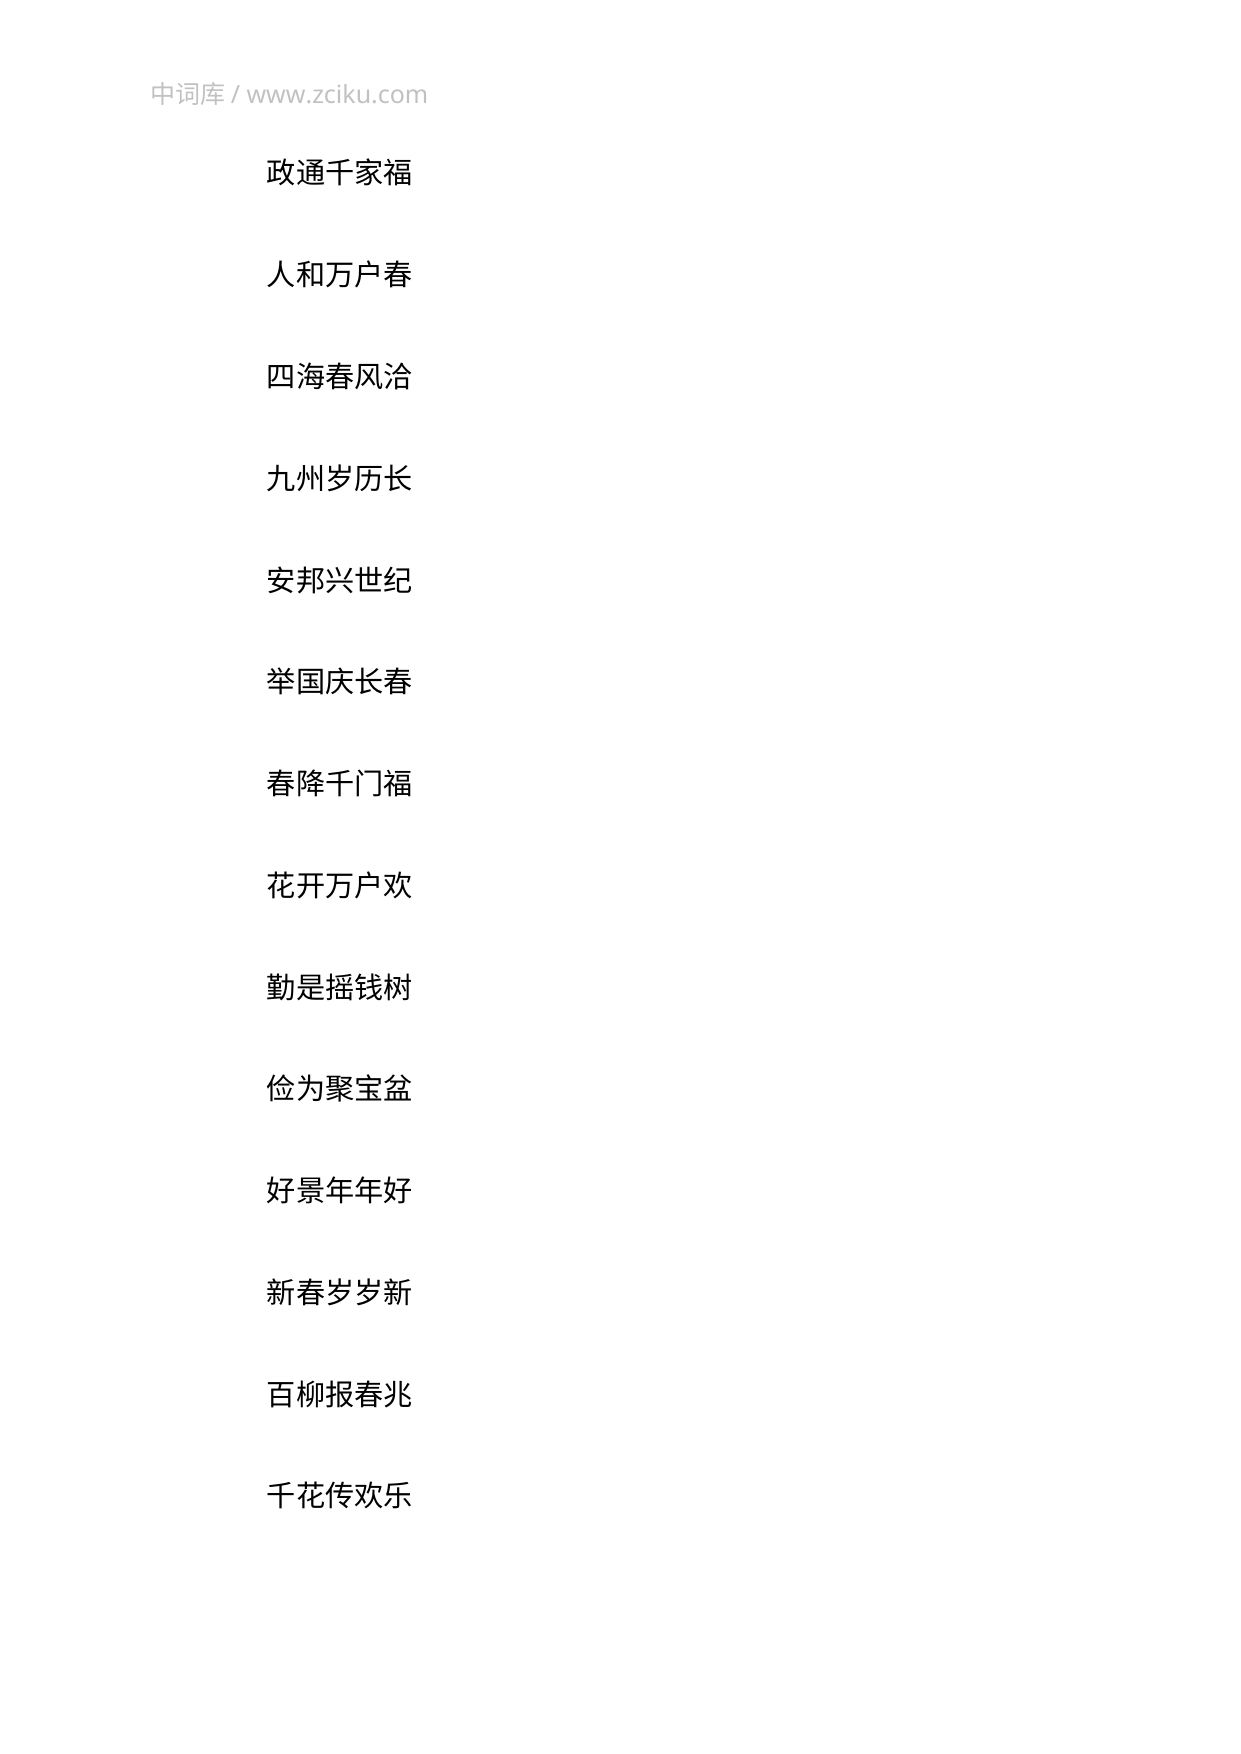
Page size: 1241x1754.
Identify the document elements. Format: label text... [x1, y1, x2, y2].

text 举国庆长春 [150, 659, 1090, 701]
text 政通千家福 [150, 150, 1090, 192]
text 千花传欢乐 [150, 1473, 1090, 1515]
text 九州岁历长 [150, 455, 1090, 498]
text 花开万户欢 [150, 862, 1090, 905]
text 人和万户春 [150, 252, 1090, 294]
text 安邦兴世纪 [150, 557, 1090, 599]
text 好景年年好 [150, 1168, 1090, 1210]
text 俭为聚宝盆 [150, 1066, 1090, 1108]
text 四海春风洽 [150, 353, 1090, 396]
text 春降千门福 [150, 761, 1090, 803]
text 新春岁岁新 [150, 1269, 1090, 1312]
text 勤是摇钱树 [150, 964, 1090, 1006]
text 百柳报春兆 [150, 1371, 1090, 1413]
